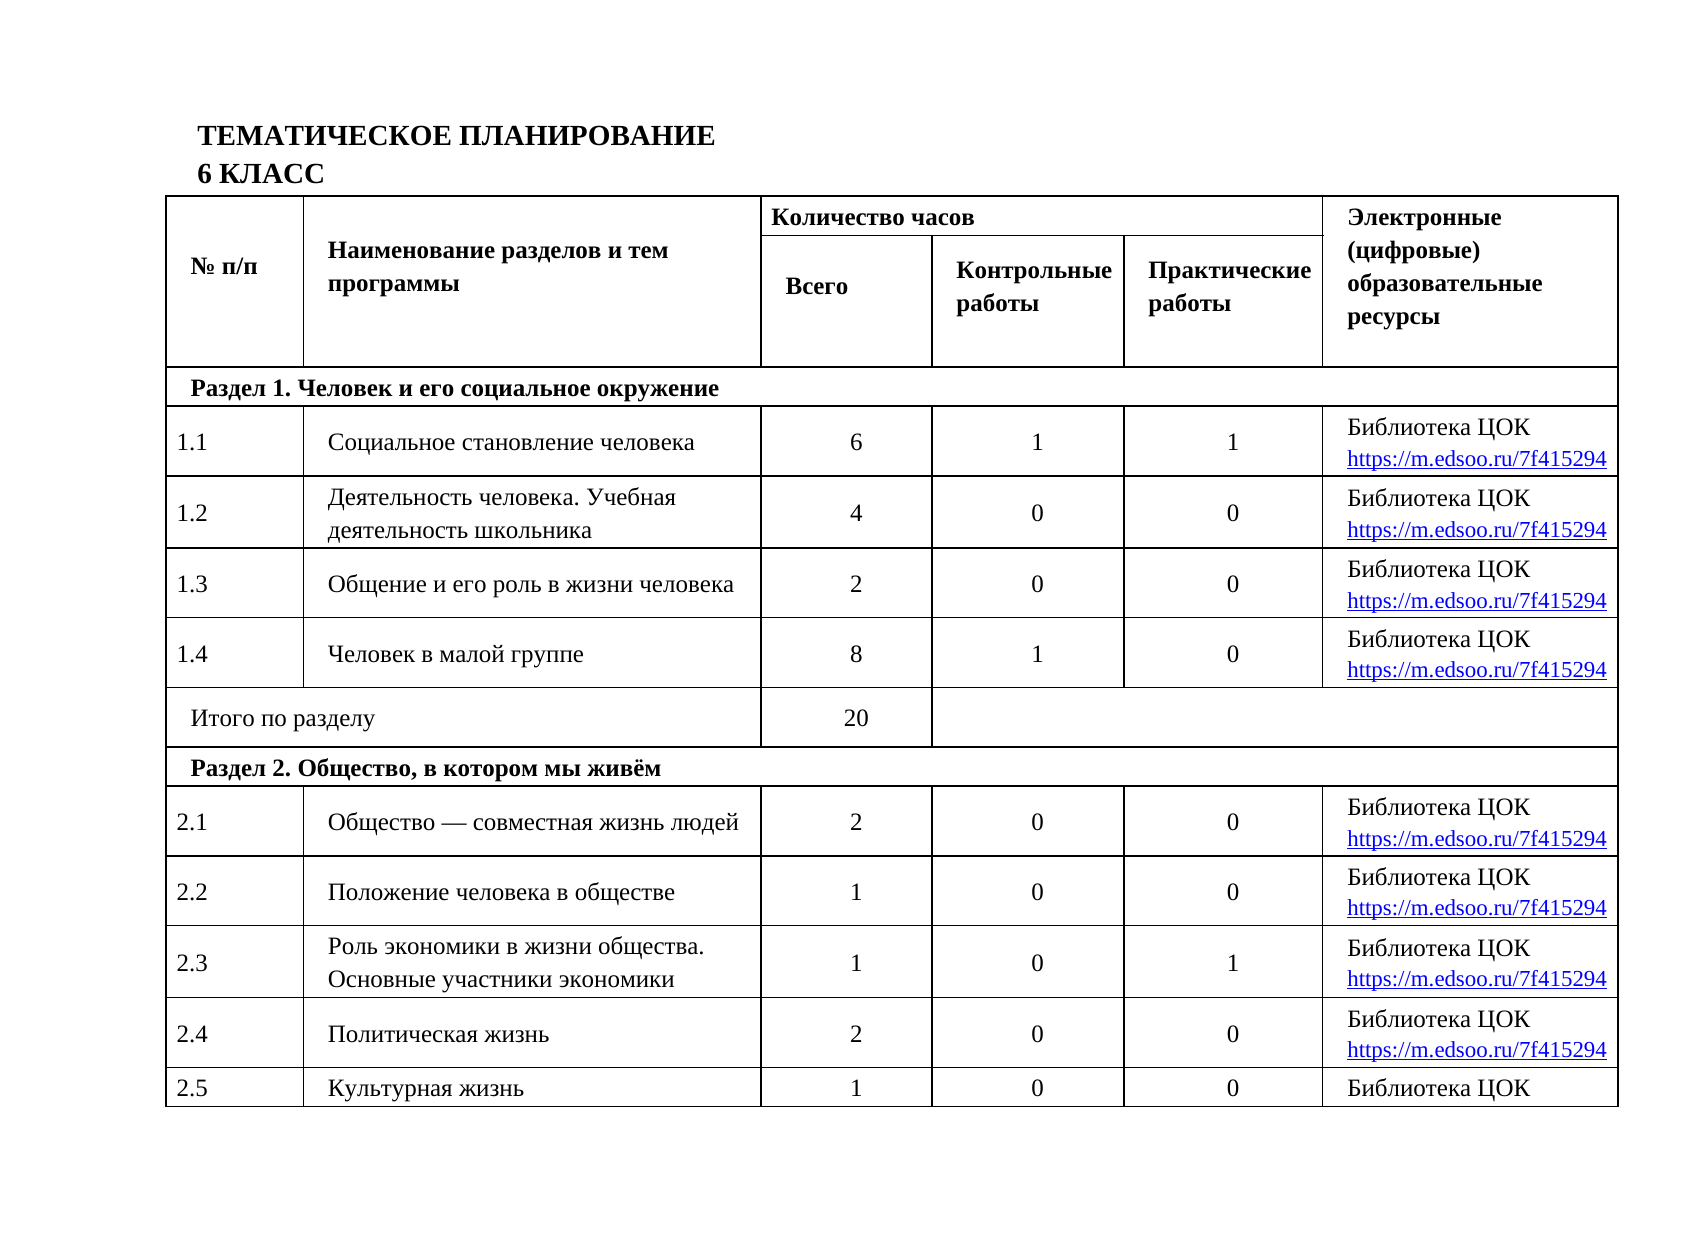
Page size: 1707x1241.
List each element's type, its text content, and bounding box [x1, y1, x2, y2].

table_cell Всего [762, 236, 931, 366]
table_cell 2.5 [167, 1068, 303, 1106]
table_cell 2 [762, 998, 931, 1066]
table_cell Библиотека ЦОК https://m.edsoo.ru/7f415294 [1323, 407, 1617, 475]
table_cell [933, 688, 1617, 746]
table_cell 4 [762, 477, 931, 547]
table_cell 1 [933, 618, 1123, 686]
table_cell 2 [762, 549, 931, 617]
table_cell 20 [762, 688, 931, 746]
table_cell 0 [1125, 549, 1322, 617]
table_cell Библиотека ЦОК https://m.edsoo.ru/7f415294 [1323, 787, 1617, 855]
table_cell Раздел 1. Человек и его социальное окружение [167, 368, 1617, 405]
table_cell Культурная жизнь [304, 1068, 760, 1106]
table_cell 0 [1125, 998, 1322, 1066]
table_cell 0 [933, 998, 1123, 1066]
table_cell 1 [933, 407, 1123, 475]
table_cell 1 [762, 1068, 931, 1106]
table_cell Политическая жизнь [304, 998, 760, 1066]
table_cell Библиотека ЦОК https://m.edsoo.ru/7f415294 [1323, 477, 1617, 547]
table_cell Деятельность человека. Учебная деятельность школьника [304, 477, 760, 547]
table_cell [1323, 1068, 1617, 1106]
table_cell 1 [762, 857, 931, 924]
table_cell 0 [1125, 477, 1322, 547]
table_cell Человек в малой группе [304, 618, 760, 686]
table_header Электронные (цифровые) образовательные ресурсы [1323, 197, 1617, 366]
table_cell 0 [1125, 787, 1322, 855]
table_cell 6 [762, 407, 931, 475]
table_cell 0 [933, 787, 1123, 855]
table_cell Раздел 2. Общество, в котором мы живём [167, 748, 1617, 785]
table_cell 2 [762, 787, 931, 855]
table_cell 1.2 [167, 477, 303, 547]
text ТЕМАТИЧЕСКОЕ ПЛАНИРОВАНИЕ [190, 118, 1618, 152]
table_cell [1323, 926, 1617, 997]
table_cell 1.3 [167, 549, 303, 617]
table_cell 1.1 [167, 407, 303, 475]
table_header Наименование разделов и тем программы [304, 197, 760, 366]
table_cell Итого по разделу [167, 688, 760, 746]
table_cell 1.4 [167, 618, 303, 686]
table_cell Практические работы [1125, 236, 1322, 366]
table_cell 1 [1125, 926, 1322, 997]
table_cell 1 [1125, 407, 1322, 475]
table_header № п/п [167, 197, 303, 366]
table_header Количество часов [762, 197, 1322, 234]
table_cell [1323, 998, 1617, 1066]
table_cell 0 [1125, 1068, 1322, 1106]
table_cell 0 [933, 857, 1123, 924]
table_cell Библиотека ЦОК https://m.edsoo.ru/7f415294 [1323, 857, 1617, 924]
table_cell 8 [762, 618, 931, 686]
table_cell 0 [933, 926, 1123, 997]
table_cell 2.4 [167, 998, 303, 1066]
table_cell 0 [933, 549, 1123, 617]
table_cell Социальное становление человека [304, 407, 760, 475]
table_cell 1 [762, 926, 931, 997]
table_cell Положение человека в обществе [304, 857, 760, 924]
table_cell Общение и его роль в жизни человека [304, 549, 760, 617]
table_cell 0 [933, 1068, 1123, 1106]
table_cell Роль экономики в жизни общества. Основные участники экономики [304, 926, 760, 997]
table_cell Контрольные работы [933, 236, 1123, 366]
text 6 КЛАСС [190, 157, 1618, 190]
table_cell 0 [1125, 618, 1322, 686]
table_cell 2.1 [167, 787, 303, 855]
table_cell Библиотека ЦОК https://m.edsoo.ru/7f415294 [1323, 618, 1617, 686]
table_cell 2.2 [167, 857, 303, 924]
table_cell 2.3 [167, 926, 303, 997]
table_cell Библиотека ЦОК https://m.edsoo.ru/7f415294 [1323, 549, 1617, 617]
table_cell 0 [933, 477, 1123, 547]
table_cell Общество — совместная жизнь людей [304, 787, 760, 855]
table_cell 0 [1125, 857, 1322, 924]
